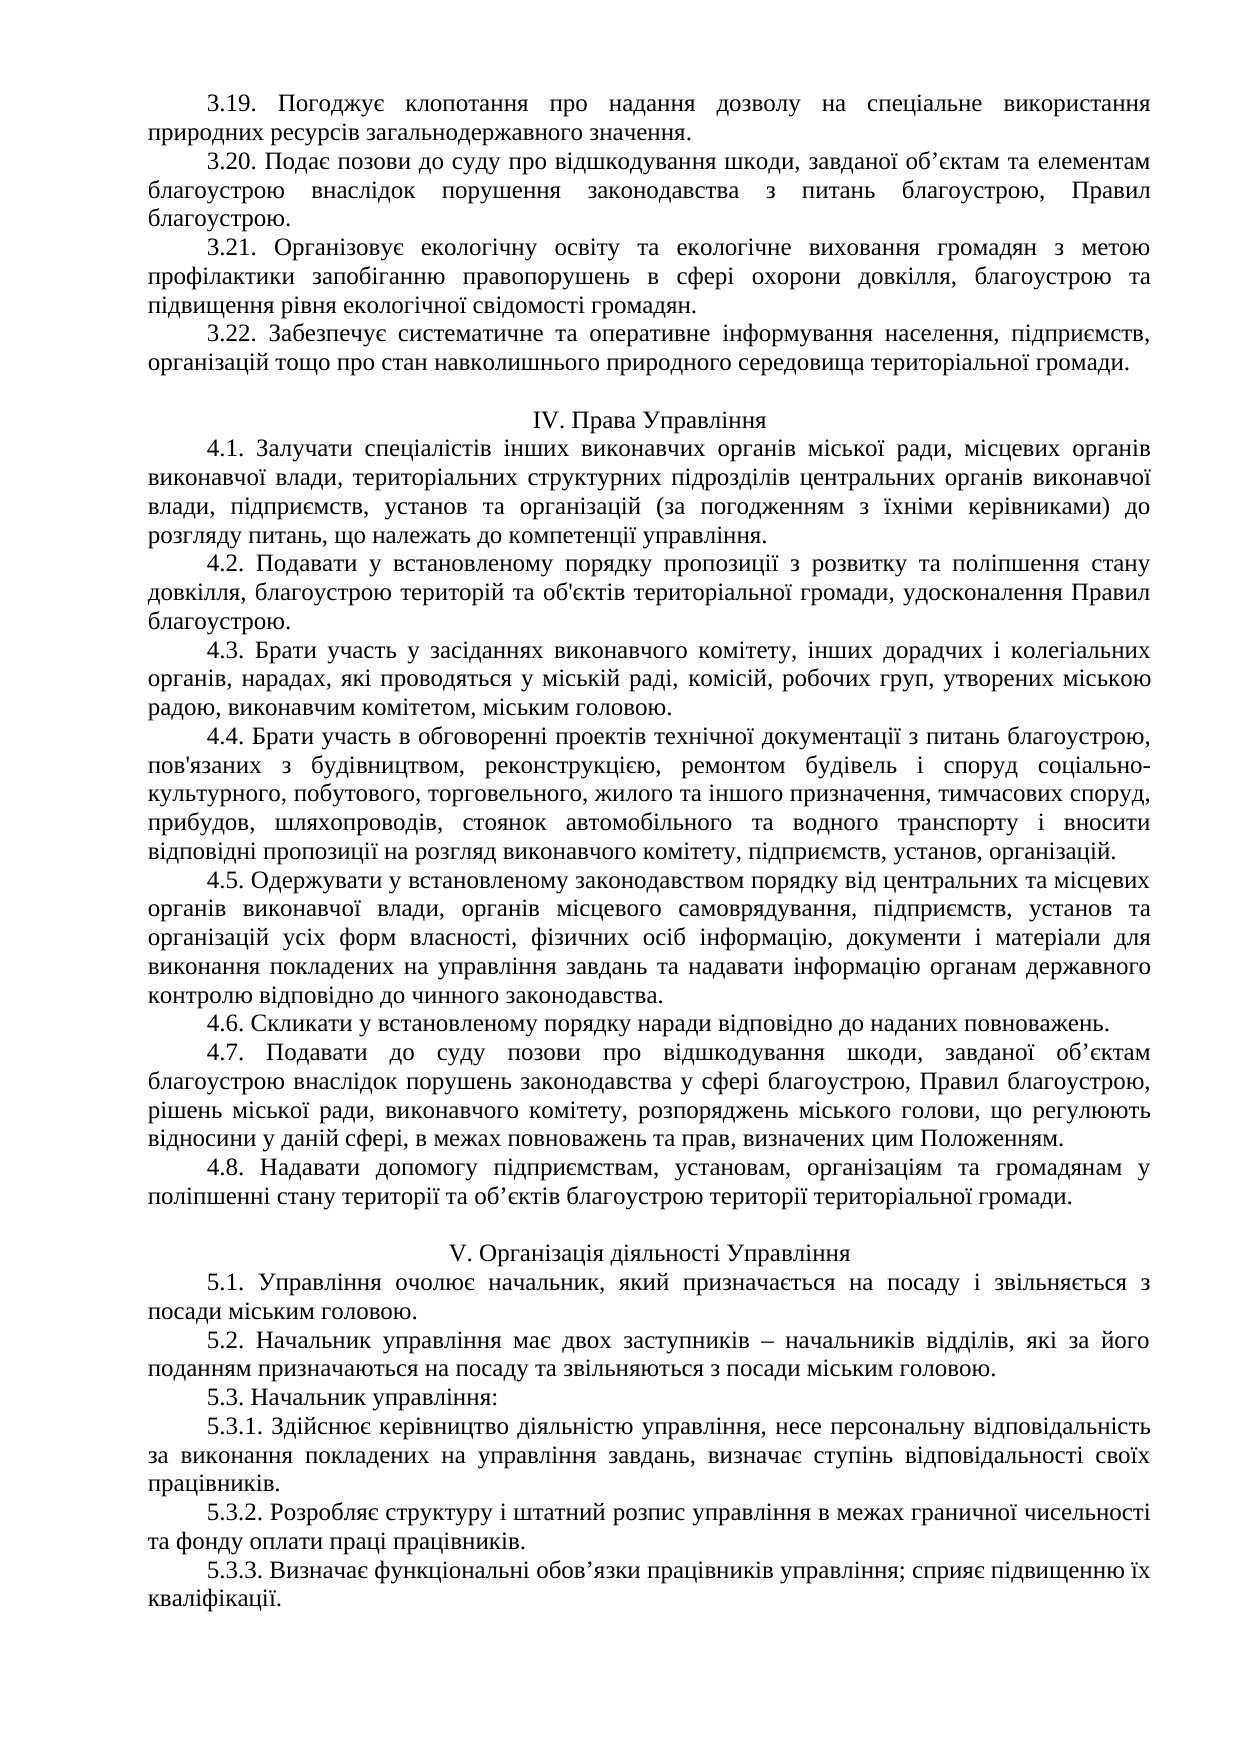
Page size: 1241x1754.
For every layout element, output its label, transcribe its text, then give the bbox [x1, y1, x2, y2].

text 5.3.2. Розробляє структуру і штатний розпис управління в межах граничної чисельності та фонду оплати праці працівників. [148, 1497, 1152, 1555]
text 4.1. Залучати спеціалістів інших виконавчих органів міської ради, місцевих органів виконавчої влади, територіальних структурних підрозділів центральних органів виконавчої влади, підприємств, установ та організацій (за погодженням з їхніми керівниками) до розгляду питань, що належать до компетенції управління. [148, 433, 1152, 548]
text 3.22. Забезпечує систематичне та оперативне інформування населення, підприємств, організацій тощо про стан навколишнього природного середовища територіальної громади. [148, 318, 1152, 376]
text V. Організація діяльності Управління [148, 1238, 1152, 1267]
text 4.4. Брати участь в обговоренні проектів технічної документації з питань благоустрою, пов'язаних з будівництвом, реконструкцією, ремонтом будівель і споруд соціально-культурного, побутового, торговельного, жилого та іншого призначення, тимчасових споруд, прибудов, шляхопроводів, стоянок автомобільного та водного транспорту і вносити відповідні пропозиції на розгляд виконавчого комітету, підприємств, установ, організацій. [148, 721, 1152, 865]
text ІV. Права Управління [148, 405, 1152, 433]
text 5.2. Начальник управління має двох заступників – начальників відділів, які за його поданням призначаються на посаду та звільняються з посади міським головою. [148, 1325, 1152, 1382]
text 3.21. Організовує екологічну освіту та екологічне виховання громадян з метою профілактики запобіганню правопорушень в сфері охорони довкілля, благоустрою та підвищення рівня екологічної свідомості громадян. [148, 232, 1152, 318]
text 5.3.1. Здійснює керівництво діяльністю управління, несе персональну відповідальність за виконання покладених на управління завдань, визначає ступінь відповідальності своїх працівників. [148, 1411, 1152, 1497]
text 3.19. Погоджує клопотання про надання дозволу на спеціальне використання природних ресурсів загальнодержавного значення. [148, 88, 1152, 146]
text 4.8. Надавати допомогу підприємствам, установам, організаціям та громадянам у поліпшенні стану території та об’єктів благоустрою території територіальної громади. [148, 1152, 1152, 1210]
text 5.1. Управління очолює начальник, який призначається на посаду і звільняється з посади міським головою. [148, 1267, 1152, 1325]
text 5.3.3. Визначає функціональні обов’язки працівників управління; сприяє підвищенню їх кваліфікації. [148, 1555, 1152, 1612]
text 4.5. Одержувати у встановленому законодавством порядку від центральних та місцевих органів виконавчої влади, органів місцевого самоврядування, підприємств, установ та організацій усіх форм власності, фізичних осіб інформацію, документи і матеріали для виконання покладених на управління завдань та надавати інформацію органам державного контролю відповідно до чинного законодавства. [148, 865, 1152, 1008]
text 4.3. Брати участь у засіданнях виконавчого комітету, інших дорадчих і колегіальних органів, нарадах, які проводяться у міській раді, комісій, робочих груп, утворених міською радою, виконавчим комітетом, міським головою. [148, 635, 1152, 721]
text 4.7. Подавати до суду позови про відшкодування шкоди, завданої об’єктам благоустрою внаслідок порушень законодавства у сфері благоустрою, Правил благоустрою, рішень міської ради, виконавчого комітету, розпоряджень міського голови, що регулюють відносини у даній сфері, в межах повноважень та прав, визначених цим Положенням. [148, 1037, 1152, 1152]
text 3.20. Подає позови до суду про відшкодування шкоди, завданої об’єктам та елементам благоустрою внаслідок порушення законодавства з питань благоустрою, Правил благоустрою. [148, 146, 1152, 232]
text 4.6. Скликати у встановленому порядку наради відповідно до наданих повноважень. [148, 1008, 1152, 1037]
text 5.3. Начальник управління: [148, 1382, 1152, 1411]
text 4.2. Подавати у встановленому порядку пропозиції з розвитку та поліпшення стану довкілля, благоустрою територій та об'єктів територіальної громади, удосконалення Правил благоустрою. [148, 548, 1152, 635]
